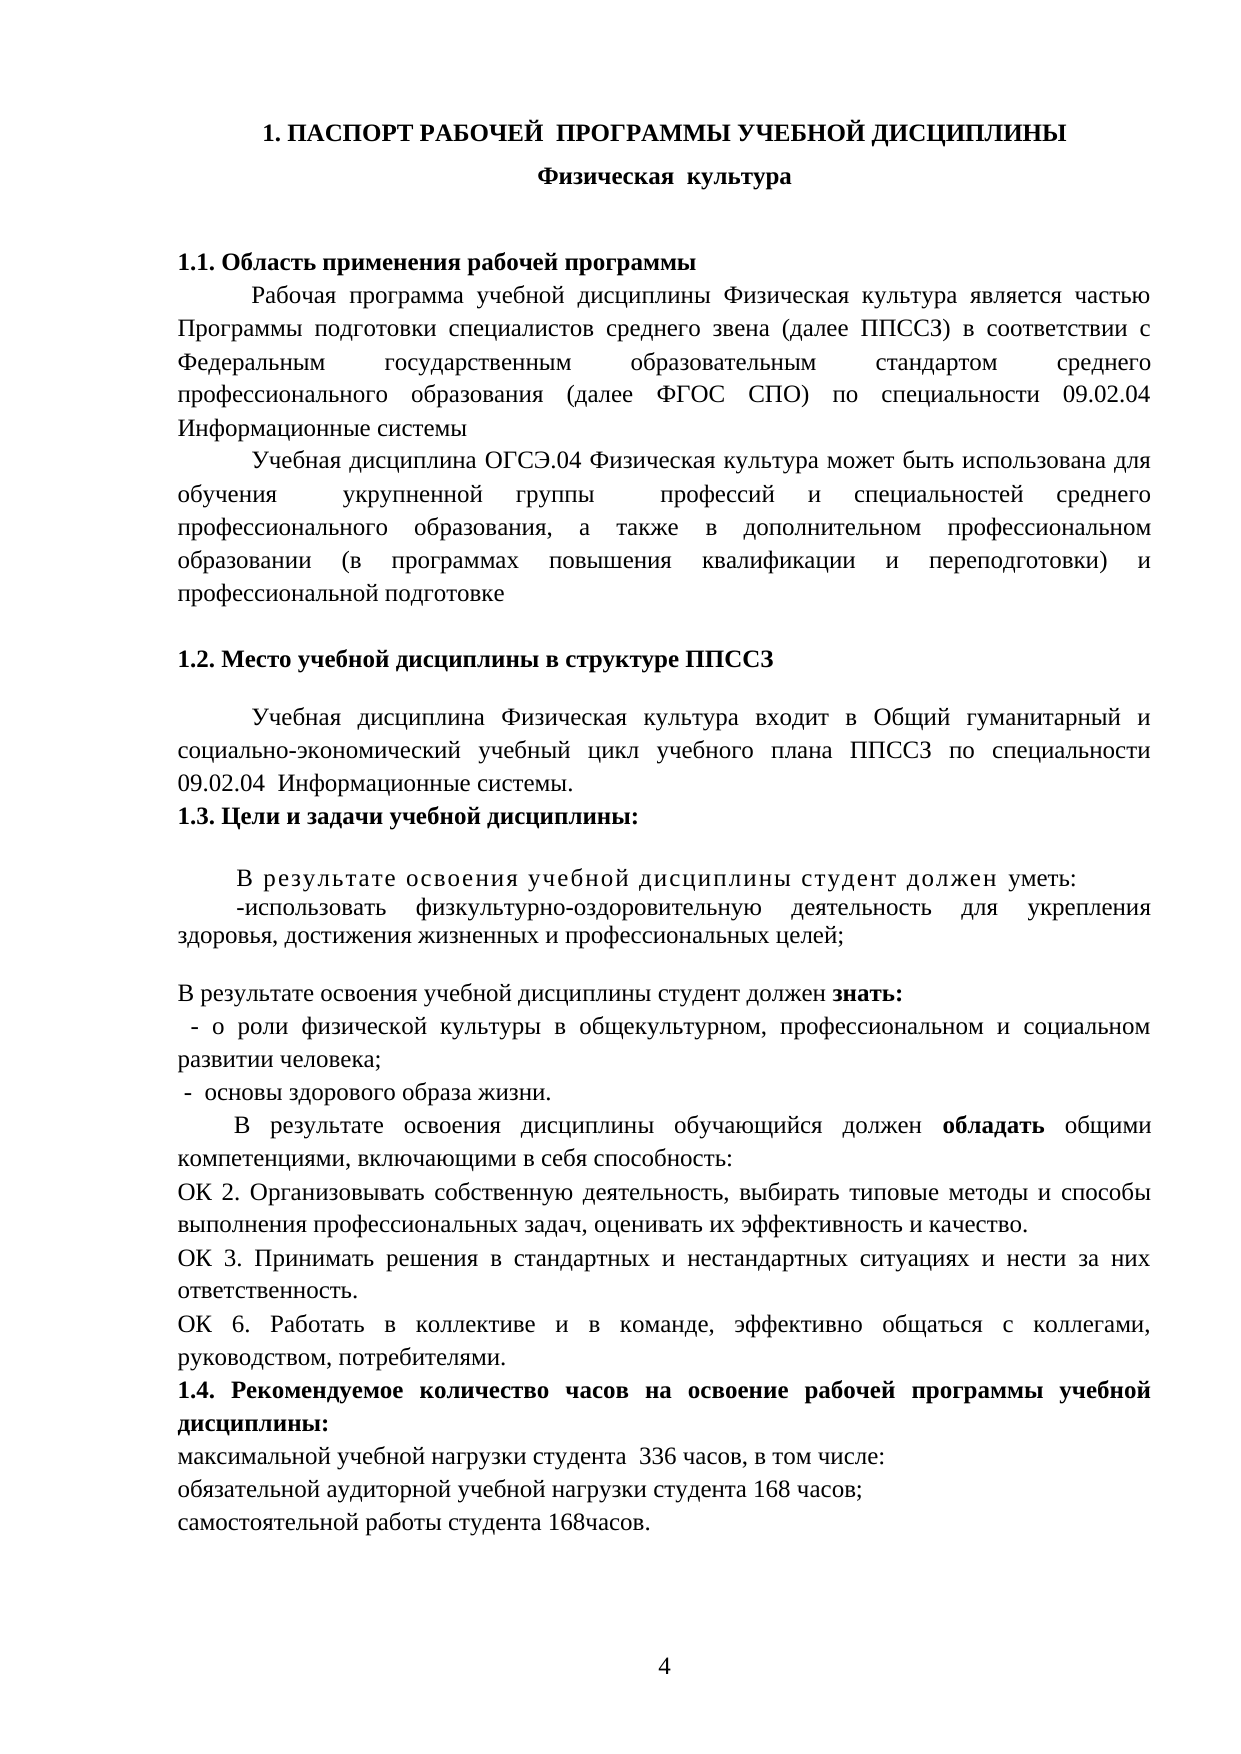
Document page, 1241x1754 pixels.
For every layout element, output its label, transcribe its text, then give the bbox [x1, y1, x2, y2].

text самостоятельной работы студента 168часов. [177, 1507, 1152, 1536]
text Учебная дисциплина ОГСЭ.04 Физическая культура может быть использована для обучения укрупненной группы профессий и специальностей среднего профессионального образования, а также в дополнительном профессиональном образовании (в программах повышения квалификации и переподготовки) и профессиональной подготовке [177, 573, 1152, 606]
text 1. паспорт рабочей ПРОГРАММЫ УЧЕБНОЙ ДИСЦИПЛИНЫ [177, 118, 1152, 147]
text Учебная дисциплина ОГСЭ.04 Физическая культура может быть использована для обучения укрупненной группы профессий и специальностей среднего профессионального образования, а также в дополнительном профессиональном образовании (в программах повышения квалификации и переподготовки) и профессиональной подготовке [177, 446, 1152, 545]
text - основы здорового образа жизни. [177, 1077, 1152, 1106]
text максимальной учебной нагрузки студента 336 часов, в том числе: [177, 1441, 1152, 1469]
text 1.4. Рекомендуемое количество часов на освоение рабочей программы учебной дисциплины: [177, 1375, 1152, 1436]
text ОК 3. Принимать решения в стандартных и нестандартных ситуациях и нести за них ответственность. [177, 1243, 1152, 1304]
text Рабочая программа учебной дисциплины Физическая культура является частью Программы подготовки специалистов среднего звена (далее ППССЗ) в соответствии с Федеральным государственным образовательным стандартом среднего профессионального образования (далее ФГОС СПО) по специальности 09.02.04 Информационные системы [177, 281, 1152, 441]
text В результате освоения дисциплины обучающийся должен обладать общими компетенциями, включающими в себя способность: [177, 1111, 1152, 1172]
text 1.1. Область применения рабочей программы [177, 247, 1171, 276]
text - о роли физической культуры в общекультурном, профессиональном и социальном развитии человека; [177, 1011, 1152, 1073]
text В результате освоения учебной дисциплины студент должен уметь: [177, 863, 1152, 892]
text ОК 6. Работать в коллективе и в команде, эффективно общаться с коллегами, руководством, потребителями. [177, 1309, 1152, 1370]
text обязательной аудиторной учебной нагрузки студента 168 часов; [177, 1474, 1152, 1502]
text Физическая культура [177, 161, 1152, 190]
text ОК 2. Организовывать собственную деятельность, выбирать типовые методы и способы выполнения профессиональных задач, оценивать их эффективность и качество. [177, 1177, 1152, 1238]
text 1.3. Цели и задачи учебной дисциплины: [177, 801, 1152, 829]
text В результате освоения учебной дисциплины студент должен знать: [177, 978, 1152, 1007]
text Учебная дисциплина Физическая культура входит в Общий гуманитарный и социально-экономический учебный цикл учебного плана ППССЗ по специальности 09.02.04 Информационные системы. [177, 702, 1152, 797]
text 1.2. Место учебной дисциплины в структуре ППССЗ [177, 644, 1154, 672]
text -использовать физкультурно-оздоровительную деятельность для укрепления здоровья, достижения жизненных и профессиональных целей; [177, 892, 1152, 949]
